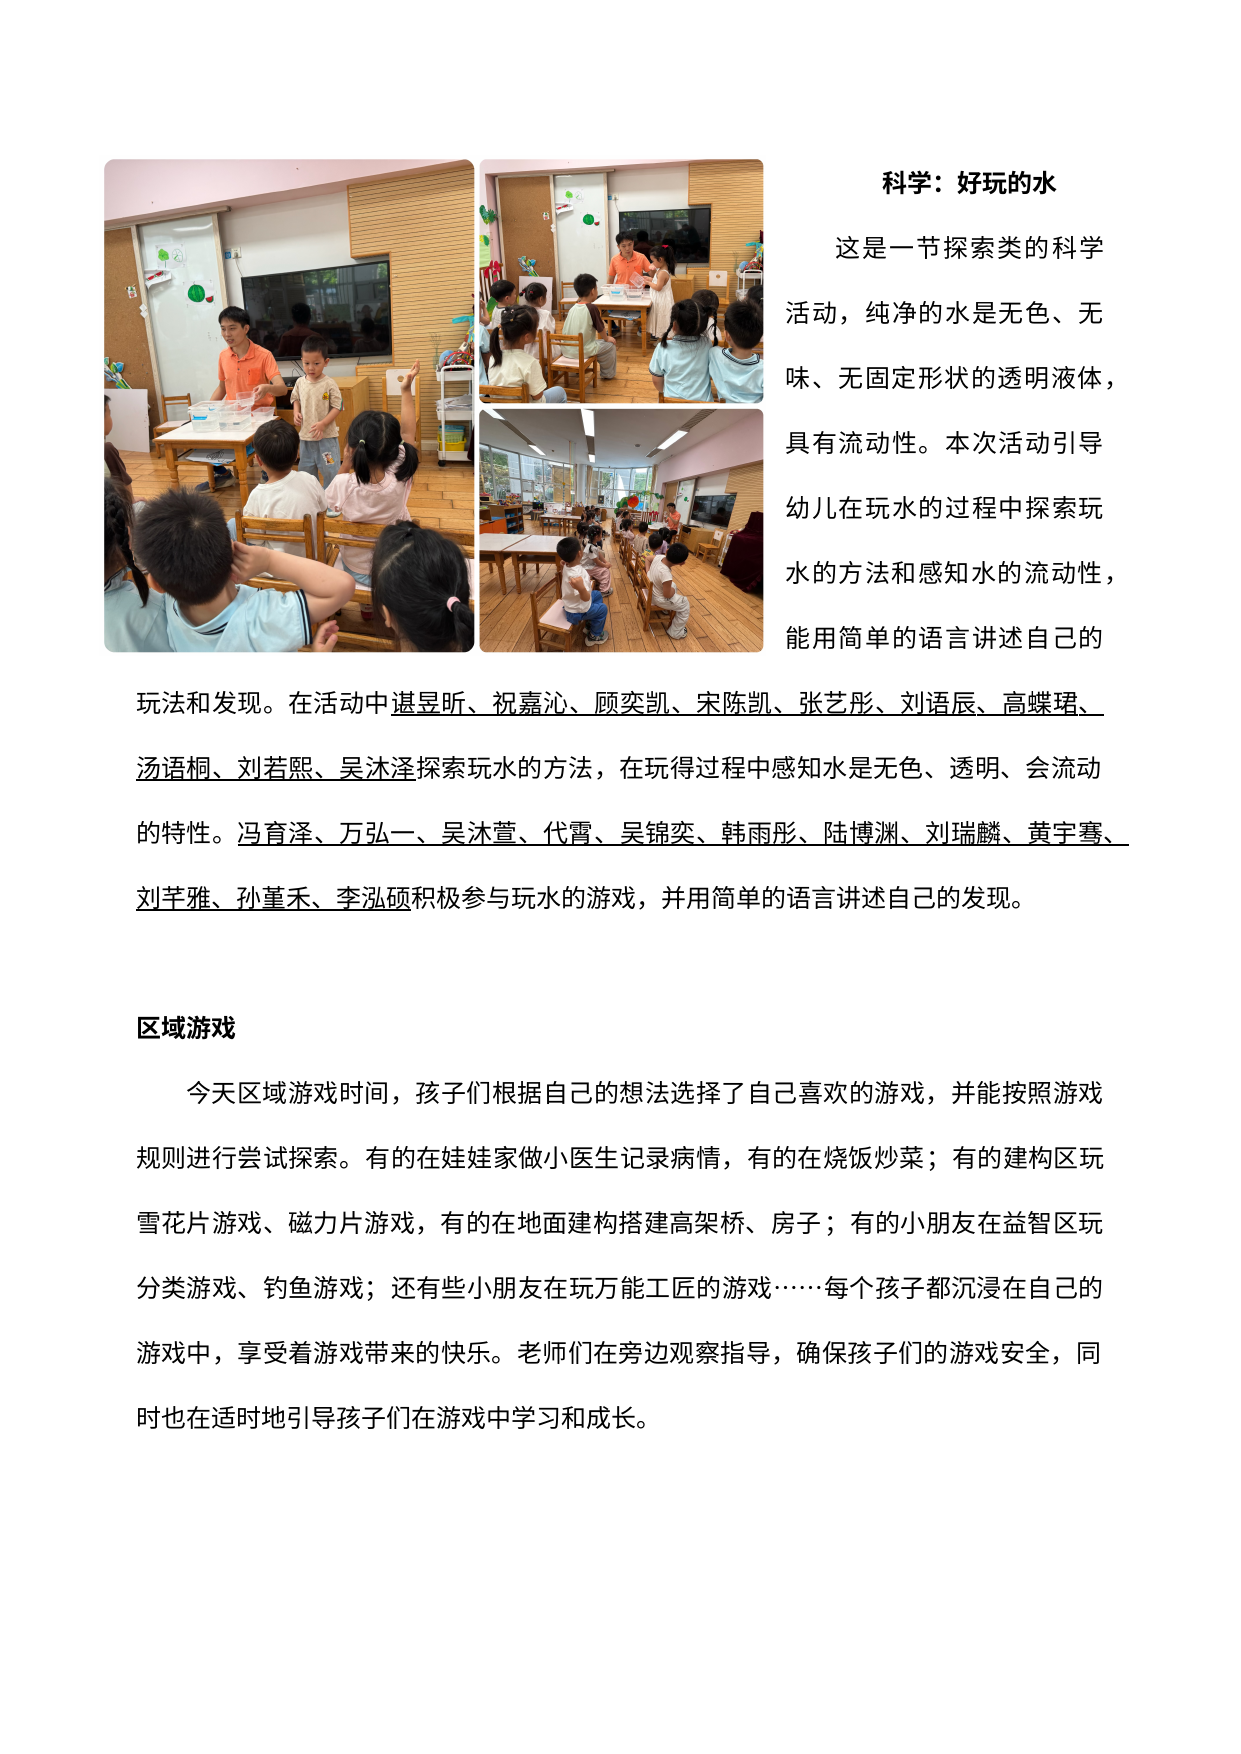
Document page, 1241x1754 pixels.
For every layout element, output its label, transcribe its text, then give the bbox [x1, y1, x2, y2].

text 今天区域游戏时间，孩子们根据自己的想法选择了自己喜欢的游戏，并能按照游戏规则进行尝试探索。有的在娃娃家做小医生记录病情，有的在烧饭炒菜；有的建构区玩雪花片游戏、磁力片游戏，有的在地面建构搭建高架桥、房子；有的小朋友在益智区玩分类游戏、钓鱼游戏；还有些小朋友在玩万能工匠的游戏……每个孩子都沉浸在自己的游戏中，享受着游戏带来的快乐。老师们在旁边观察指导，确保孩子们的游戏安全，同时也在适时地引导孩子们在游戏中学习和成长。 [136, 1059, 1104, 1449]
text 区域游戏 [136, 994, 1104, 1059]
text 科学：好玩的水 [136, 149, 1104, 214]
picture [99, 155, 766, 655]
